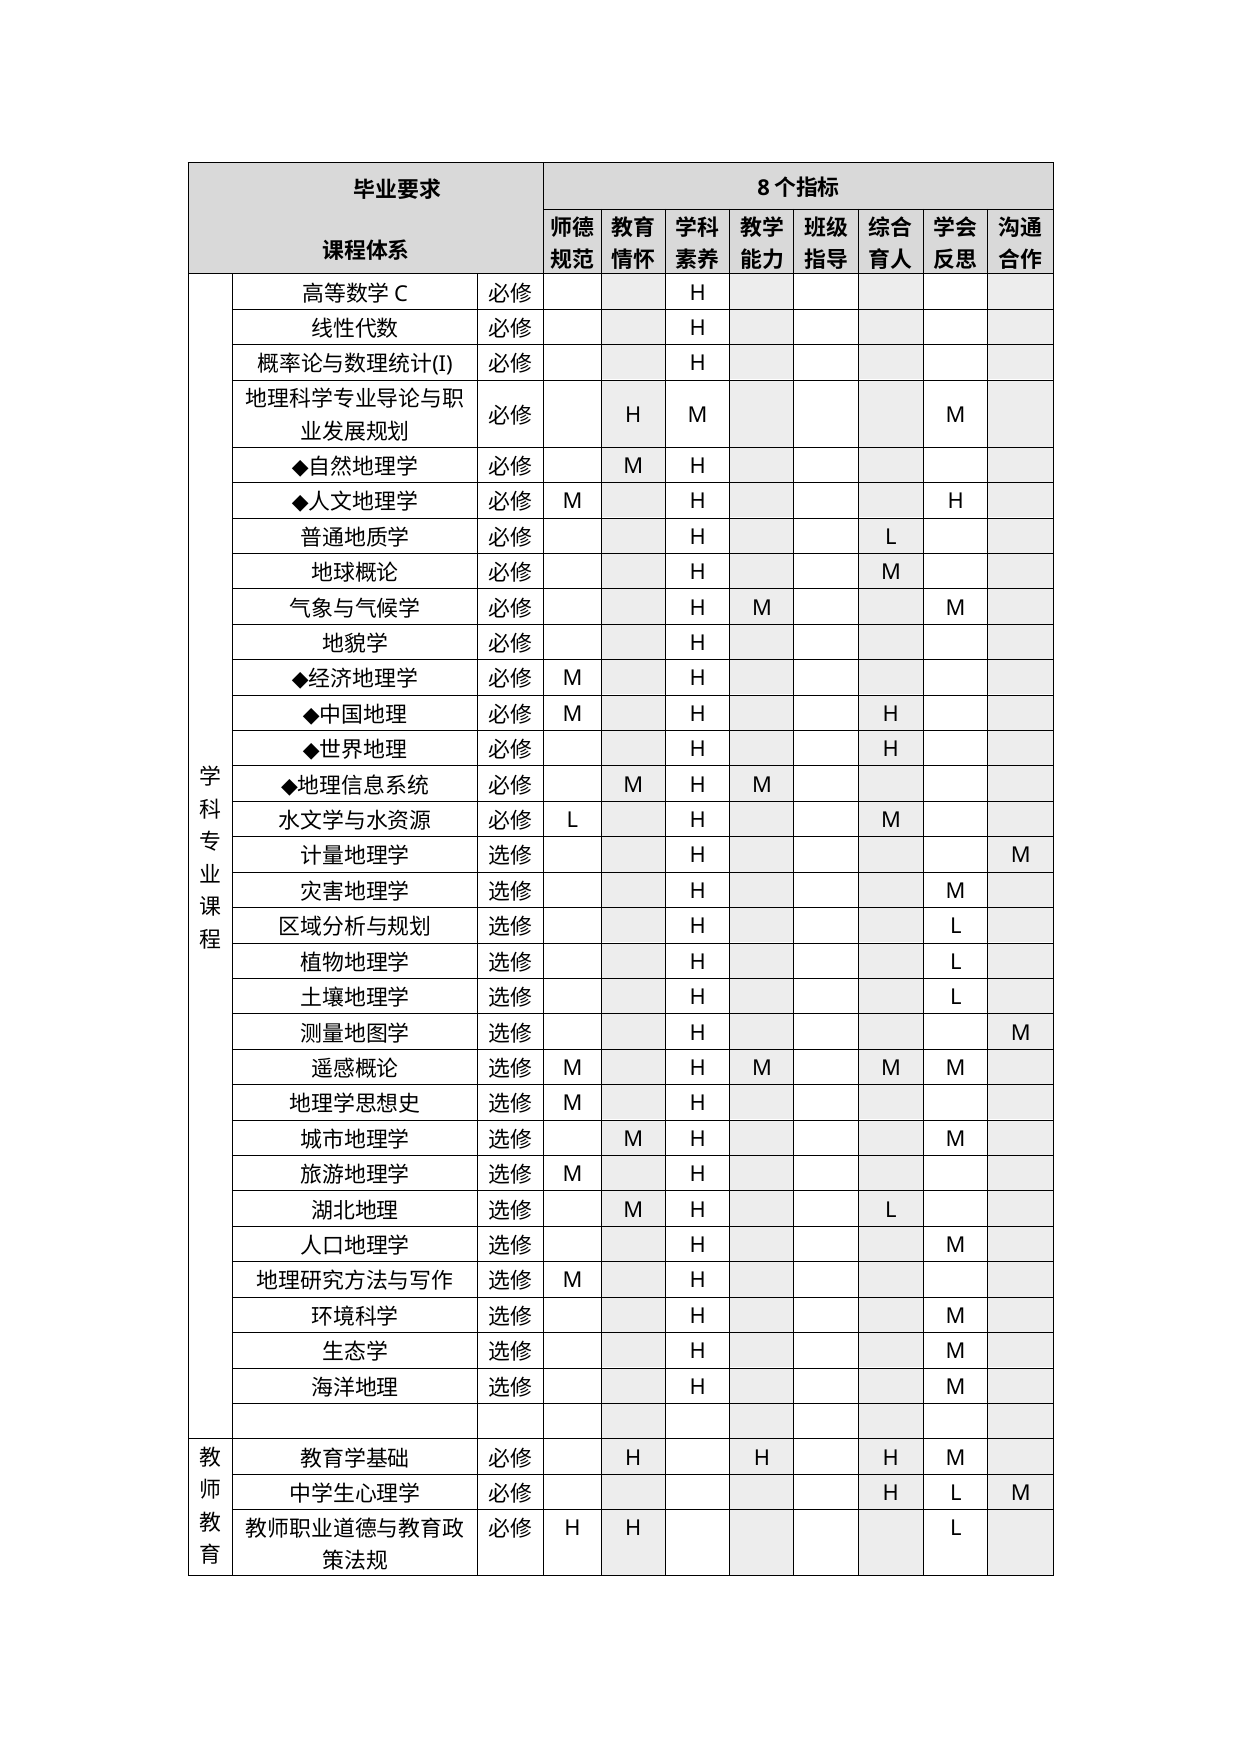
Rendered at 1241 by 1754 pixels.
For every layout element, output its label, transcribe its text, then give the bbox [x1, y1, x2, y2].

table_cell H [666, 310, 729, 344]
table_cell [988, 1333, 1053, 1367]
table_cell [544, 1014, 601, 1049]
table_cell [666, 1475, 729, 1509]
table_cell H [666, 1369, 729, 1403]
table_cell 选修 [478, 1298, 543, 1332]
table_cell M [602, 1191, 665, 1226]
table_cell 必修 [478, 1439, 543, 1474]
table_cell [794, 310, 858, 344]
table_cell 生态学 [233, 1333, 477, 1367]
table_cell 师德规范 [544, 210, 601, 273]
table_cell [988, 589, 1053, 624]
table_cell [924, 554, 987, 588]
table_cell [730, 1510, 793, 1575]
table_cell [859, 1014, 923, 1049]
table_cell [730, 310, 793, 344]
table_cell H [666, 873, 729, 907]
table_cell H [924, 483, 987, 517]
table_cell 必修 [478, 483, 543, 517]
table_cell H [666, 837, 729, 872]
table_cell [544, 625, 601, 659]
table_cell [730, 802, 793, 836]
table_cell [988, 310, 1053, 344]
table_cell [602, 696, 665, 730]
table_cell 线性代数 [233, 310, 477, 344]
table_cell [544, 554, 601, 588]
table_cell [730, 1085, 793, 1119]
table_cell [988, 1156, 1053, 1190]
table_cell H [666, 1050, 729, 1084]
table_cell [794, 1050, 858, 1084]
table_cell [924, 696, 987, 730]
table_cell H [666, 1227, 729, 1261]
table_header 8个指标 [544, 163, 1053, 209]
table_cell [859, 979, 923, 1013]
table_cell 必修 [478, 589, 543, 624]
table_cell L [924, 908, 987, 942]
table_cell [730, 1298, 793, 1332]
table_cell ◆地理信息系统 [233, 766, 477, 801]
table_cell H [666, 1085, 729, 1119]
table_cell H [666, 589, 729, 624]
table_cell [602, 554, 665, 588]
table_cell H [666, 554, 729, 588]
table_cell 选修 [478, 1333, 543, 1367]
table_cell [794, 660, 858, 694]
table_cell [794, 1404, 858, 1438]
table_cell [602, 310, 665, 344]
table_cell 必修 [478, 625, 543, 659]
table_cell [730, 1191, 793, 1226]
table_cell [859, 766, 923, 801]
table_cell [859, 345, 923, 379]
table_cell [924, 1262, 987, 1297]
table_cell [924, 1085, 987, 1119]
table_cell 城市地理学 [233, 1121, 477, 1155]
table_cell M [544, 1262, 601, 1297]
table_cell M [602, 766, 665, 801]
table_cell [794, 1085, 858, 1119]
table_cell 地理研究方法与写作 [233, 1262, 477, 1297]
table_cell M [544, 660, 601, 694]
table_cell H [730, 1439, 793, 1474]
table_cell [730, 1014, 793, 1049]
table_cell [602, 873, 665, 907]
table_cell [544, 519, 601, 553]
table_cell [666, 1439, 729, 1474]
table_cell 必修 [478, 802, 543, 836]
table_cell [988, 908, 1053, 942]
table_cell [602, 1369, 665, 1403]
table_cell M [988, 1014, 1053, 1049]
table_cell H [602, 1510, 665, 1575]
table_cell [544, 1404, 601, 1438]
table_cell [988, 660, 1053, 694]
table_cell [730, 873, 793, 907]
table_cell [602, 1156, 665, 1190]
table_cell [544, 345, 601, 379]
table_cell [794, 1333, 858, 1367]
table_cell [730, 274, 793, 309]
table_cell H [859, 696, 923, 730]
table_cell [924, 802, 987, 836]
table_cell [859, 1156, 923, 1190]
table_cell [859, 1510, 923, 1575]
table_cell [924, 731, 987, 765]
table_cell 选修 [478, 908, 543, 942]
table_cell [544, 274, 601, 309]
table_cell 计量地理学 [233, 837, 477, 872]
table_cell 地貌学 [233, 625, 477, 659]
table_cell 湖北地理 [233, 1191, 477, 1226]
table_cell M [924, 1227, 987, 1261]
table_cell [730, 345, 793, 379]
table_cell H [602, 1439, 665, 1474]
table_cell [988, 731, 1053, 765]
table_cell 班级指导 [794, 210, 858, 273]
table_cell [730, 908, 793, 942]
table_cell [988, 274, 1053, 309]
table_cell [602, 908, 665, 942]
table_cell [730, 1156, 793, 1190]
table_cell [859, 660, 923, 694]
table_cell [730, 731, 793, 765]
table_cell [794, 1014, 858, 1049]
table_cell M [859, 554, 923, 588]
table_cell [794, 483, 858, 517]
table_cell [794, 837, 858, 872]
table_cell [794, 554, 858, 588]
table_cell M [544, 696, 601, 730]
table_cell 选修 [478, 873, 543, 907]
table_cell [794, 1298, 858, 1332]
table_cell [602, 1298, 665, 1332]
table_cell [794, 1475, 858, 1509]
table_cell M [924, 1439, 987, 1474]
table_cell [794, 979, 858, 1013]
table_cell [859, 448, 923, 482]
table_cell 环境科学 [233, 1298, 477, 1332]
table_cell [988, 1191, 1053, 1226]
table_cell 选修 [478, 979, 543, 1013]
table_cell H [666, 696, 729, 730]
table_cell [924, 1404, 987, 1438]
table_cell H [666, 802, 729, 836]
table_cell M [859, 802, 923, 836]
table_cell 测量地图学 [233, 1014, 477, 1049]
table_cell [544, 1121, 601, 1155]
table_cell L [924, 1510, 987, 1575]
table_cell [924, 345, 987, 379]
table_cell [602, 1085, 665, 1119]
table_cell [730, 696, 793, 730]
table_cell H [666, 345, 729, 379]
table_cell [602, 274, 665, 309]
table_cell [666, 1510, 729, 1575]
table_cell [544, 1191, 601, 1226]
table_cell 必修 [478, 1510, 543, 1575]
table_cell [794, 381, 858, 447]
table_cell 选修 [478, 837, 543, 872]
table_cell [988, 944, 1053, 978]
table_cell 教育情怀 [602, 210, 665, 273]
table_cell [602, 1333, 665, 1367]
table_cell M [859, 1050, 923, 1084]
table_cell [859, 1121, 923, 1155]
table_cell 普通地质学 [233, 519, 477, 553]
table_cell L [924, 944, 987, 978]
table_cell 选修 [478, 1262, 543, 1297]
table_cell [988, 1439, 1053, 1474]
table_cell H [666, 519, 729, 553]
table_cell [602, 944, 665, 978]
table_cell M [924, 589, 987, 624]
table_cell M [544, 483, 601, 517]
table_cell [730, 1227, 793, 1261]
table_cell [794, 1191, 858, 1226]
table_cell [602, 589, 665, 624]
table_cell ◆世界地理 [233, 731, 477, 765]
table_cell [602, 1404, 665, 1438]
table_cell [602, 979, 665, 1013]
table_cell M [924, 873, 987, 907]
table_cell H [666, 660, 729, 694]
table_cell [730, 1333, 793, 1367]
table_cell H [666, 1333, 729, 1367]
table_cell M [924, 1369, 987, 1403]
table_cell [859, 625, 923, 659]
table_cell [988, 381, 1053, 447]
table_cell H [666, 625, 729, 659]
table_cell 必修 [478, 519, 543, 553]
table_cell 人口地理学 [233, 1227, 477, 1261]
table_cell [544, 1369, 601, 1403]
table_cell [794, 519, 858, 553]
table_cell H [666, 944, 729, 978]
table_cell 必修 [478, 274, 543, 309]
table_cell M [924, 381, 987, 447]
table_cell [988, 1298, 1053, 1332]
table_cell [924, 766, 987, 801]
table_cell [730, 1369, 793, 1403]
table_cell [859, 310, 923, 344]
table_cell [988, 802, 1053, 836]
table_cell H [859, 731, 923, 765]
table_cell L [859, 1191, 923, 1226]
table_cell [730, 1121, 793, 1155]
table_cell [794, 274, 858, 309]
table_cell 必修 [478, 310, 543, 344]
table_cell H [666, 908, 729, 942]
table_cell [602, 1227, 665, 1261]
table_cell [924, 837, 987, 872]
table_cell 必修 [478, 660, 543, 694]
table_cell [730, 837, 793, 872]
table_cell [544, 944, 601, 978]
table_cell [924, 1014, 987, 1049]
table_cell [859, 381, 923, 447]
table_cell [988, 696, 1053, 730]
table_cell H [666, 483, 729, 517]
table_cell [794, 1439, 858, 1474]
table_cell H [666, 448, 729, 482]
table_cell [602, 483, 665, 517]
table_cell [544, 1227, 601, 1261]
table_cell [794, 1369, 858, 1403]
table_cell [859, 908, 923, 942]
table_cell [794, 944, 858, 978]
table_cell 学科专业课程 [189, 274, 232, 1438]
table_cell [602, 731, 665, 765]
table_cell 综合育人 [859, 210, 923, 273]
table_cell [859, 1369, 923, 1403]
table_cell M [988, 1475, 1053, 1509]
table_cell [859, 274, 923, 309]
table_cell 选修 [478, 1121, 543, 1155]
table_cell [794, 1262, 858, 1297]
table_cell [730, 660, 793, 694]
table_cell [988, 1404, 1053, 1438]
table_cell [730, 381, 793, 447]
table_cell [924, 625, 987, 659]
table_cell H [859, 1475, 923, 1509]
table_cell 学会反思 [924, 210, 987, 273]
table_cell [544, 1333, 601, 1367]
table_cell [602, 345, 665, 379]
table_cell [859, 1085, 923, 1119]
table_cell 旅游地理学 [233, 1156, 477, 1190]
table_cell [544, 873, 601, 907]
table_cell M [666, 381, 729, 447]
table_cell [544, 766, 601, 801]
table_cell 中学生心理学 [233, 1475, 477, 1509]
table_cell [988, 1085, 1053, 1119]
table_cell [859, 1333, 923, 1367]
table_cell [730, 448, 793, 482]
table_cell [859, 589, 923, 624]
table_cell [794, 1510, 858, 1575]
table_cell H [666, 731, 729, 765]
table_cell 选修 [478, 1369, 543, 1403]
table_cell M [544, 1156, 601, 1190]
table_cell L [859, 519, 923, 553]
table_cell 选修 [478, 1050, 543, 1084]
table_cell [544, 1298, 601, 1332]
table_cell 气象与气候学 [233, 589, 477, 624]
table_cell [233, 1404, 477, 1438]
table_cell [730, 1404, 793, 1438]
table_cell M [730, 589, 793, 624]
table_cell [730, 554, 793, 588]
table_cell [988, 1121, 1053, 1155]
table_cell [730, 625, 793, 659]
table_cell [544, 381, 601, 447]
table_cell [988, 483, 1053, 517]
table_cell 教师职业道德与教育政策法规 [233, 1510, 477, 1575]
table_cell 沟通合作 [988, 210, 1053, 273]
table_cell [794, 625, 858, 659]
table_cell [988, 625, 1053, 659]
table_cell [859, 837, 923, 872]
table_cell 区域分析与规划 [233, 908, 477, 942]
table_cell [924, 519, 987, 553]
table_cell [794, 873, 858, 907]
table_cell M [924, 1298, 987, 1332]
table_cell [988, 1262, 1053, 1297]
table_cell [602, 660, 665, 694]
table_cell 教育学基础 [233, 1439, 477, 1474]
table_cell 选修 [478, 1227, 543, 1261]
table_cell [794, 766, 858, 801]
table_cell [859, 1262, 923, 1297]
table_cell [988, 1050, 1053, 1084]
table_cell 学科素养 [666, 210, 729, 273]
table_cell 选修 [478, 1156, 543, 1190]
table_cell H [666, 1262, 729, 1297]
table_cell [730, 519, 793, 553]
table_cell [988, 979, 1053, 1013]
table_cell [602, 519, 665, 553]
table_cell 高等数学C [233, 274, 477, 309]
table_cell 选修 [478, 1085, 543, 1119]
table_cell 地理科学专业导论与职业发展规划 [233, 381, 477, 447]
table_cell [544, 589, 601, 624]
table_cell H [666, 1156, 729, 1190]
table_cell [602, 1014, 665, 1049]
table_cell [988, 766, 1053, 801]
table_cell [794, 448, 858, 482]
table_cell 必修 [478, 554, 543, 588]
table_cell [794, 1227, 858, 1261]
table_cell [794, 802, 858, 836]
table_cell [794, 589, 858, 624]
table_cell [859, 1298, 923, 1332]
table_cell 概率论与数理统计(I) [233, 345, 477, 379]
table_cell M [924, 1050, 987, 1084]
table_cell 选修 [478, 944, 543, 978]
table_cell L [924, 979, 987, 1013]
table_cell [924, 448, 987, 482]
table_cell [794, 731, 858, 765]
table_cell [730, 483, 793, 517]
table_cell H [602, 381, 665, 447]
table_cell [924, 310, 987, 344]
table_cell M [924, 1333, 987, 1367]
table_cell [666, 1404, 729, 1438]
table_cell 海洋地理 [233, 1369, 477, 1403]
table_cell [602, 837, 665, 872]
table_cell M [730, 766, 793, 801]
table_cell [988, 1369, 1053, 1403]
table_cell [602, 1262, 665, 1297]
table_cell [988, 345, 1053, 379]
table_cell H [666, 274, 729, 309]
table_cell ◆经济地理学 [233, 660, 477, 694]
table_cell [544, 979, 601, 1013]
table_cell [794, 1121, 858, 1155]
table_cell 选修 [478, 1191, 543, 1226]
table_cell M [924, 1121, 987, 1155]
table_cell L [544, 802, 601, 836]
table_cell [730, 1262, 793, 1297]
table_cell 必修 [478, 345, 543, 379]
table_cell M [730, 1050, 793, 1084]
table_cell [924, 660, 987, 694]
table_cell 遥感概论 [233, 1050, 477, 1084]
table_cell 教学能力 [730, 210, 793, 273]
table_cell 土壤地理学 [233, 979, 477, 1013]
table_cell [602, 802, 665, 836]
table_cell [988, 554, 1053, 588]
table_cell [988, 1510, 1053, 1575]
table_cell 必修 [478, 1475, 543, 1509]
table_cell 必修 [478, 731, 543, 765]
table_cell [859, 944, 923, 978]
table_cell 必修 [478, 448, 543, 482]
table_cell 地球概论 [233, 554, 477, 588]
table_cell M [544, 1050, 601, 1084]
table_cell [859, 1227, 923, 1261]
table_cell M [544, 1085, 601, 1119]
table_cell [924, 274, 987, 309]
table_cell [794, 345, 858, 379]
table_cell M [988, 837, 1053, 872]
table_cell H [859, 1439, 923, 1474]
table_cell [544, 837, 601, 872]
table_cell [988, 873, 1053, 907]
table_cell H [544, 1510, 601, 1575]
table_cell [544, 448, 601, 482]
table_cell [602, 625, 665, 659]
table_cell 必修 [478, 696, 543, 730]
table_cell 选修 [478, 1014, 543, 1049]
table_cell [544, 731, 601, 765]
table_cell H [666, 1014, 729, 1049]
table_header 毕业要求 课程体系 [189, 163, 543, 273]
table_cell [924, 1156, 987, 1190]
table_cell [544, 908, 601, 942]
table_cell 地理学思想史 [233, 1085, 477, 1119]
table_cell [988, 448, 1053, 482]
table_cell [544, 1439, 601, 1474]
table_cell L [924, 1475, 987, 1509]
table_cell [924, 1191, 987, 1226]
table_cell M [602, 1121, 665, 1155]
table_cell [730, 944, 793, 978]
table_cell H [666, 1121, 729, 1155]
table_cell M [602, 448, 665, 482]
table_cell [794, 1156, 858, 1190]
table_cell [988, 519, 1053, 553]
table_cell H [666, 979, 729, 1013]
table_cell [544, 1475, 601, 1509]
table_cell 水文学与水资源 [233, 802, 477, 836]
table_cell H [666, 1298, 729, 1332]
table_cell [859, 483, 923, 517]
table_cell [478, 1404, 543, 1438]
table_cell [859, 873, 923, 907]
table_cell 必修 [478, 381, 543, 447]
table_cell [794, 908, 858, 942]
table_cell [602, 1475, 665, 1509]
table_cell 灾害地理学 [233, 873, 477, 907]
table_cell [730, 979, 793, 1013]
table_cell ◆自然地理学 [233, 448, 477, 482]
table_cell 教师教育课程 [189, 1439, 232, 1575]
table_cell [859, 1404, 923, 1438]
table_cell [730, 1475, 793, 1509]
table_cell H [666, 766, 729, 801]
table_cell [602, 1050, 665, 1084]
table_cell [544, 310, 601, 344]
table_cell ◆中国地理 [233, 696, 477, 730]
table_cell 植物地理学 [233, 944, 477, 978]
table_cell H [666, 1191, 729, 1226]
table_cell 必修 [478, 766, 543, 801]
table_cell [794, 696, 858, 730]
table_cell ◆人文地理学 [233, 483, 477, 517]
table_cell [988, 1227, 1053, 1261]
